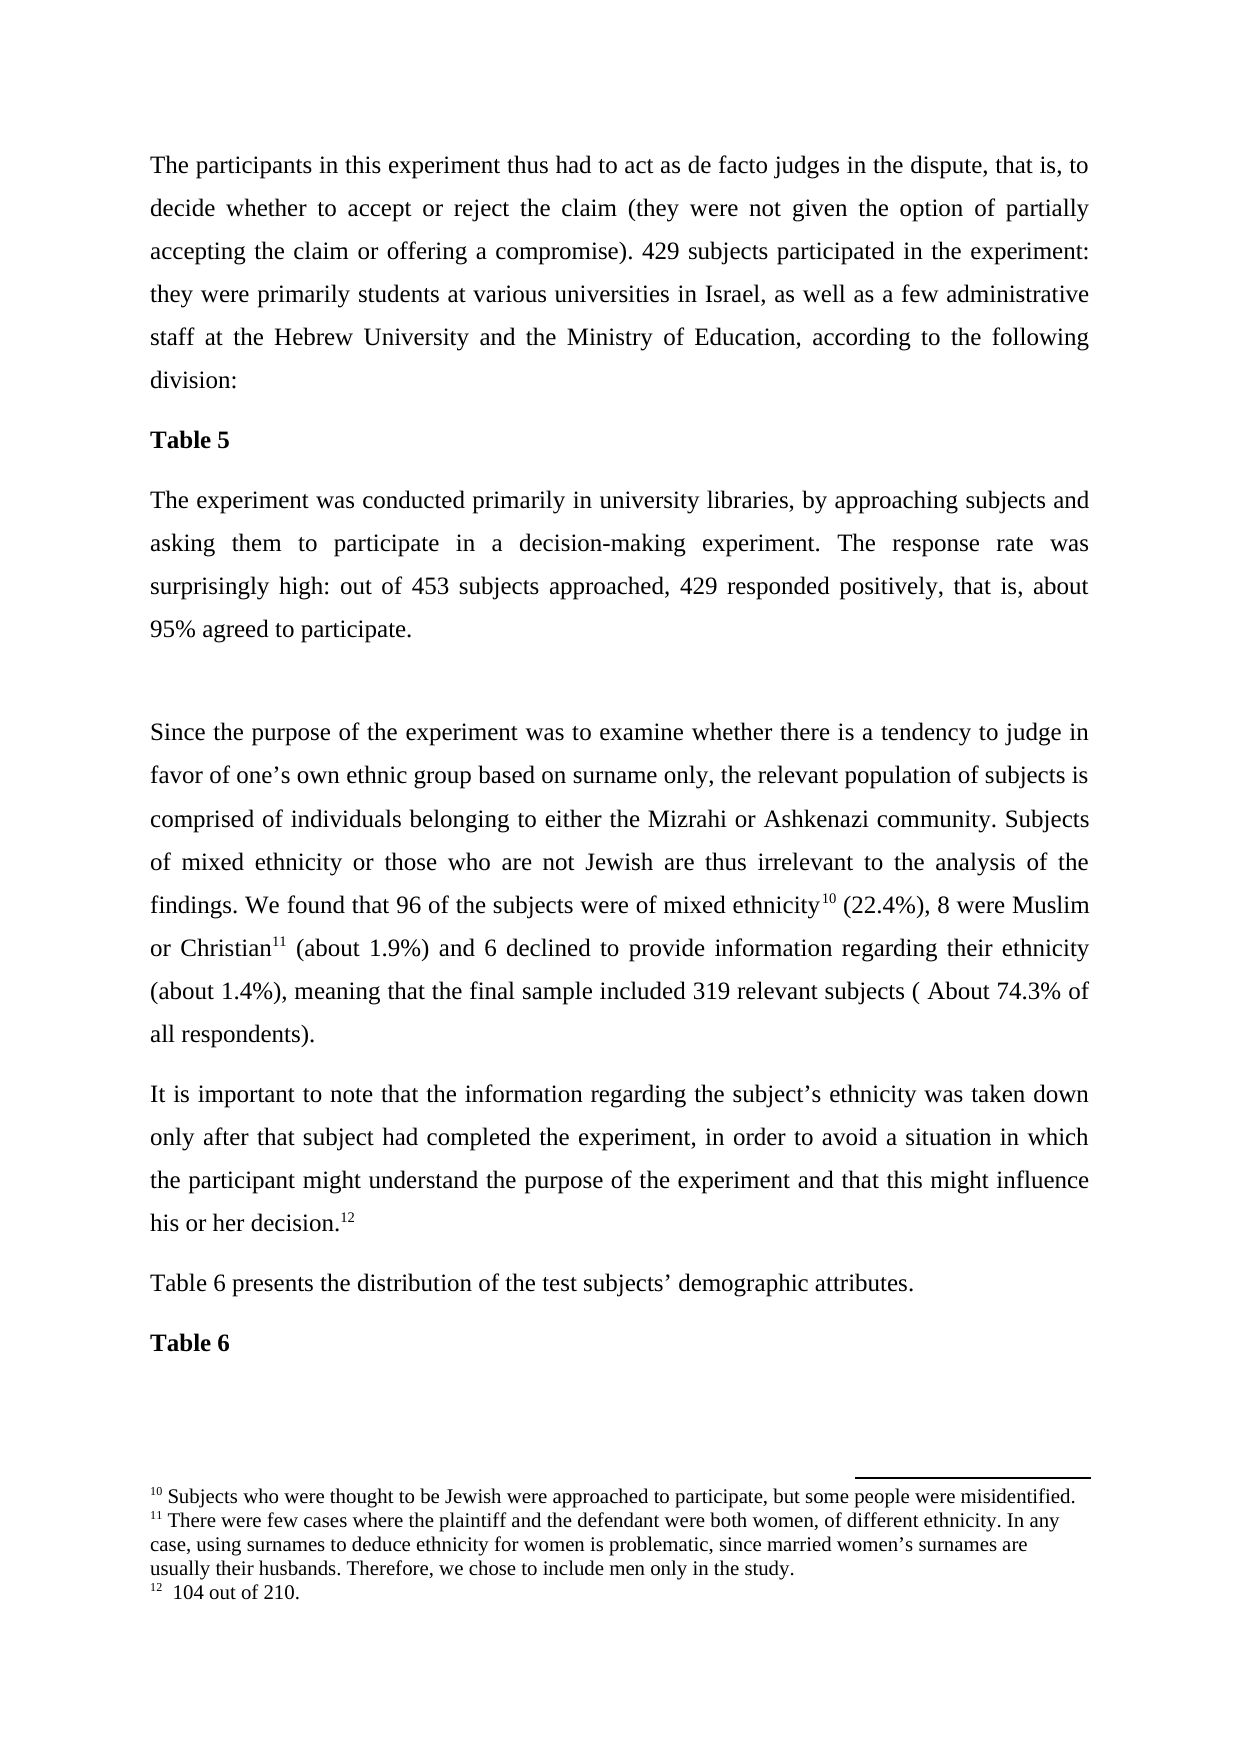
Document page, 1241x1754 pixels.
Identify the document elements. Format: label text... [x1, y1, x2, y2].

text Table 6 presents the distribution of the test subjects’ demographic attributes. [150, 1268, 1090, 1297]
text The experiment was conducted primarily in university libraries, by approaching subjects and asking them to participate in a decision-making experiment. The response rate was surprisingly high: out of 453 subjects approached, 429 responded positively, that is, about 95% agreed to participate. [150, 485, 1090, 643]
text Since the purpose of the experiment was to examine whether there is a tendency to judge in favor of one’s own ethnic group based on surname only, the relevant population of subjects is comprised of individuals belonging to either the Mizrahi or Ashkenazi community. Subjects of mixed ethnicity or those who are not Jewish are thus irrelevant to the analysis of the findings. We found that 96 of the subjects were of mixed ethnicity (22.4%), 8 were Muslim or Christian (about 1.9%) and 6 declined to provide information regarding their ethnicity (about 1.4%), meaning that the final sample included 319 relevant subjects ( About 74.3% of all respondents). [150, 674, 1090, 1048]
text Table 5 [150, 425, 1090, 454]
text It is important to note that the information regarding the subject’s ethnicity was taken down only after that subject had completed the experiment, in order to avoid a situation in which the participant might understand the purpose of the experiment and that this might influence his or her decision. [150, 1079, 1090, 1237]
text Table 6 [150, 1328, 1090, 1357]
text The participants in this experiment thus had to act as de facto judges in the dispute, that is, to decide whether to accept or reject the claim (they were not given the option of partially accepting the claim or offering a compromise). 429 subjects participated in the experiment: they were primarily students at various universities in Israel, as well as a few administrative staff at the Hebrew University and the Ministry of Education, according to the following division: [150, 150, 1090, 394]
